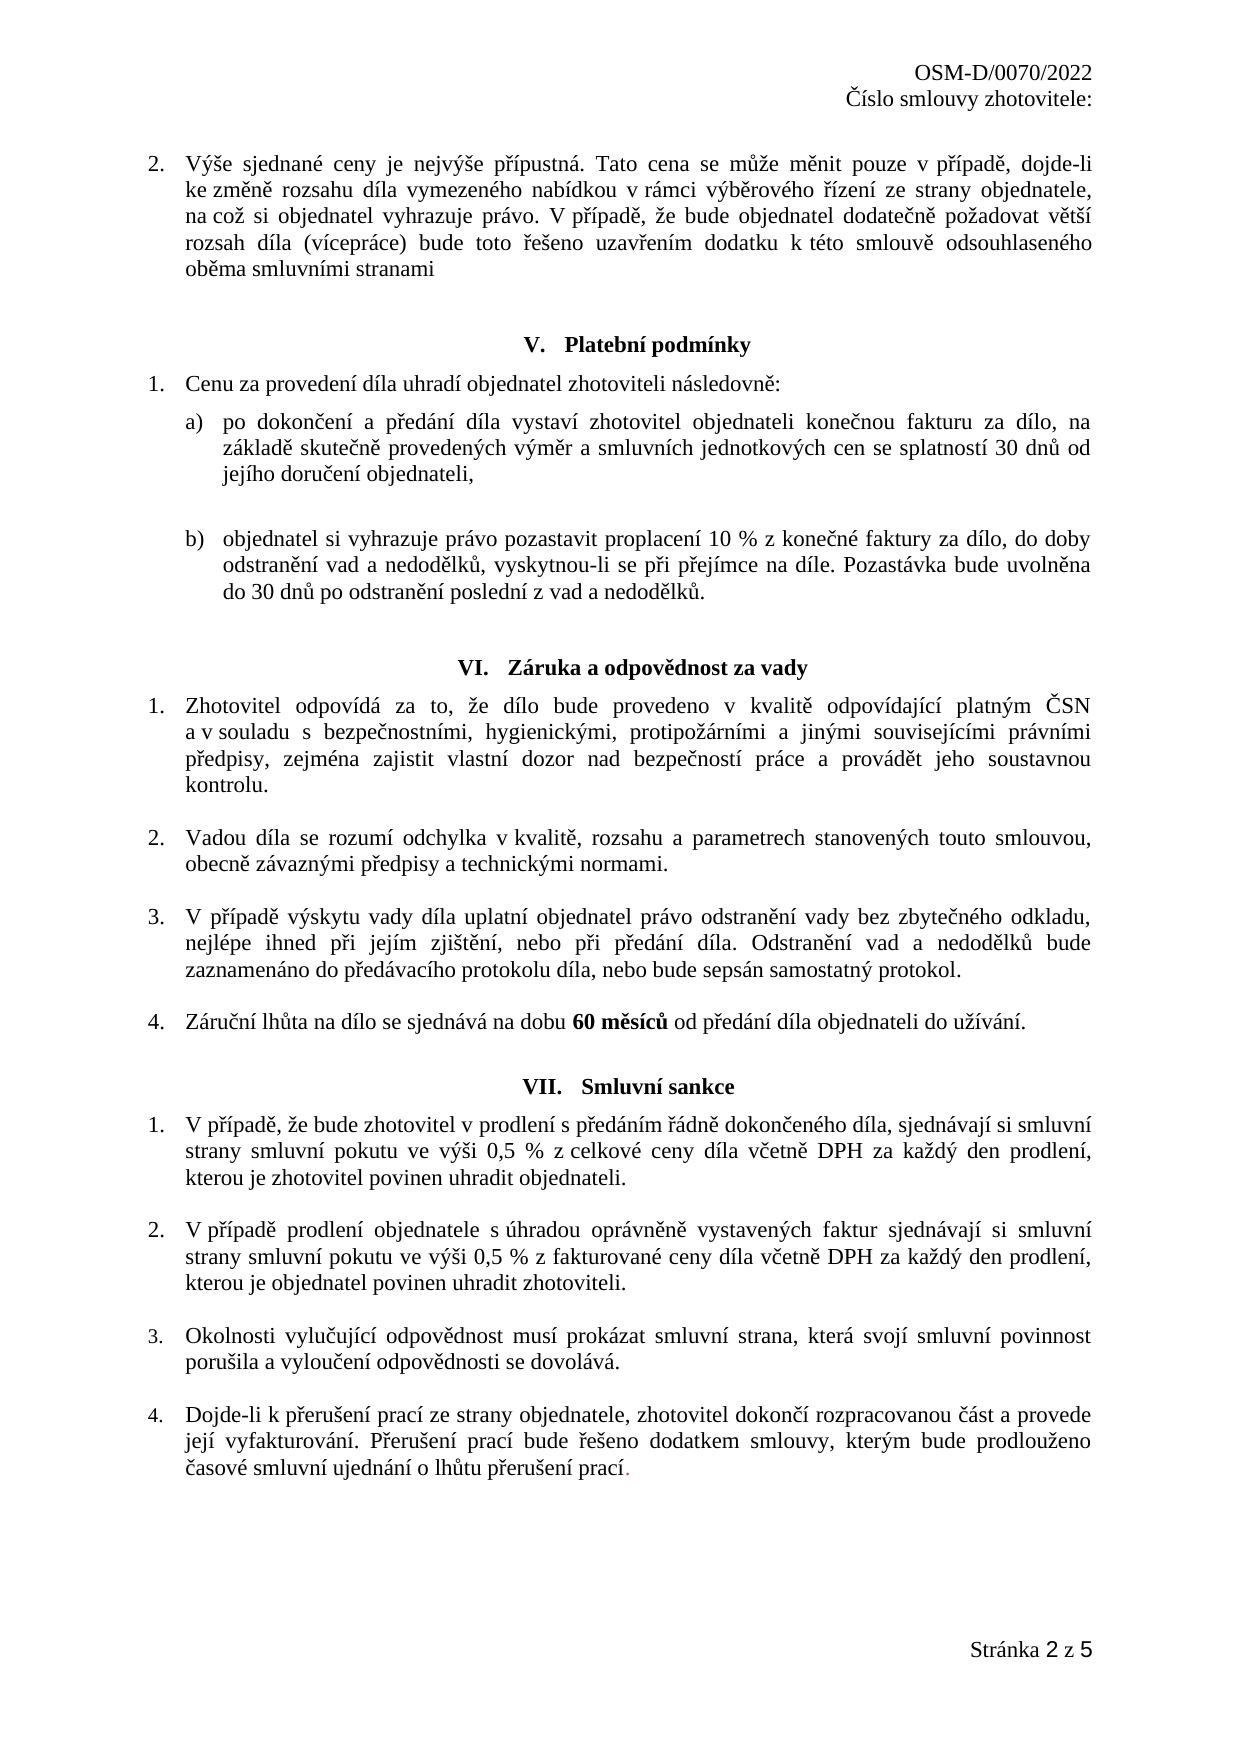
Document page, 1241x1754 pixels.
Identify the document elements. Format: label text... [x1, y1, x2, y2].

subtitle Záruka a odpovědnost za vady [204, 654, 1092, 680]
list V případě, že bude zhotovitel v prodlení s předáním řádně dokončeného díla, sjednávají si smluvní strany smluvní pokutu ve výši 0,5 % z celkové ceny díla včetně DPH za každý den prodlení, kterou je zhotovitel povinen uhradit objednateli. [148, 1111, 1092, 1190]
list Výše sjednané ceny je nejvýše přípustná. Tato cena se může měnit pouze v případě, dojde-li ke změně rozsahu díla vymezeného nabídkou v rámci výběrového řízení ze strany objednatele, na což si objednatel vyhrazuje právo. V případě, že bude objednatel dodatečně požadovat větší rozsah díla (vícepráce) bude toto řešeno uzavřením dodatku k této smlouvě odsouhlaseného oběma smluvními stranami [148, 150, 1092, 282]
list Dojde-li k přerušení prací ze strany objednatele, zhotovitel dokončí rozpracovanou část a provede její vyfakturování. Přerušení prací bude řešeno dodatkem smlouvy, kterým bude prodlouženo časové smluvní ujednání o lhůtu přerušení prací. [148, 1401, 1092, 1480]
list Záruční lhůta na dílo se sjednává na dobu 60 měsíců od předání díla objednateli do užívání. [148, 1008, 1092, 1035]
list V případě prodlení objednatele s úhradou oprávněně vystavených faktur sjednávají si smluvní strany smluvní pokutu ve výši 0,5 % z fakturované ceny díla včetně DPH za každý den prodlení, kterou je objednatel povinen uhradit zhotoviteli. [148, 1216, 1092, 1295]
list Zhotovitel odpovídá za to, že dílo bude provedeno v kvalitě odpovídající platným ČSN a v souladu s bezpečnostními, hygienickými, protipožárními a jinými souvisejícími právními předpisy, zejména zajistit vlastní dozor nad bezpečností práce a provádět jeho soustavnou kontrolu. [148, 692, 1092, 797]
list objednatel si vyhrazuje právo pozastavit proplacení 10 % z konečné faktury za dílo, do doby odstranění vad a nedodělků, vyskytnou-li se při přejímce na díle. Pozastávka bude uvolněna do 30 dnů po odstranění poslední z vad a nedodělků. [185, 525, 1092, 604]
list Cenu za provedení díla uhradí objednatel zhotoviteli následovně: [148, 370, 1092, 396]
list Vadou díla se rozumí odchylka v kvalitě, rozsahu a parametrech stanovených touto smlouvou, obecně závaznými předpisy a technickými normami. [148, 824, 1092, 877]
list po dokončení a předání díla vystaví zhotovitel objednateli konečnou fakturu za dílo, na základě skutečně provedených výměr a smluvních jednotkových cen se splatností 30 dnů od jejího doručení objednateli, [185, 408, 1092, 487]
list V případě výskytu vady díla uplatní objednatel právo odstranění vady bez zbytečného odkladu, nejlépe ihned při jejím zjištění, nebo při předání díla. Odstranění vad a nedodělků bude zaznamenáno do předávacího protokolu díla, nebo bude sepsán samostatný protokol. [148, 903, 1092, 982]
list Okolnosti vylučující odpovědnost musí prokázat smluvní strana, která svojí smluvní povinnost porušila a vyloučení odpovědnosti se dovolává. [148, 1322, 1092, 1374]
subtitle Platební podmínky [204, 332, 1092, 358]
subtitle Smluvní sankce [204, 1073, 1092, 1099]
